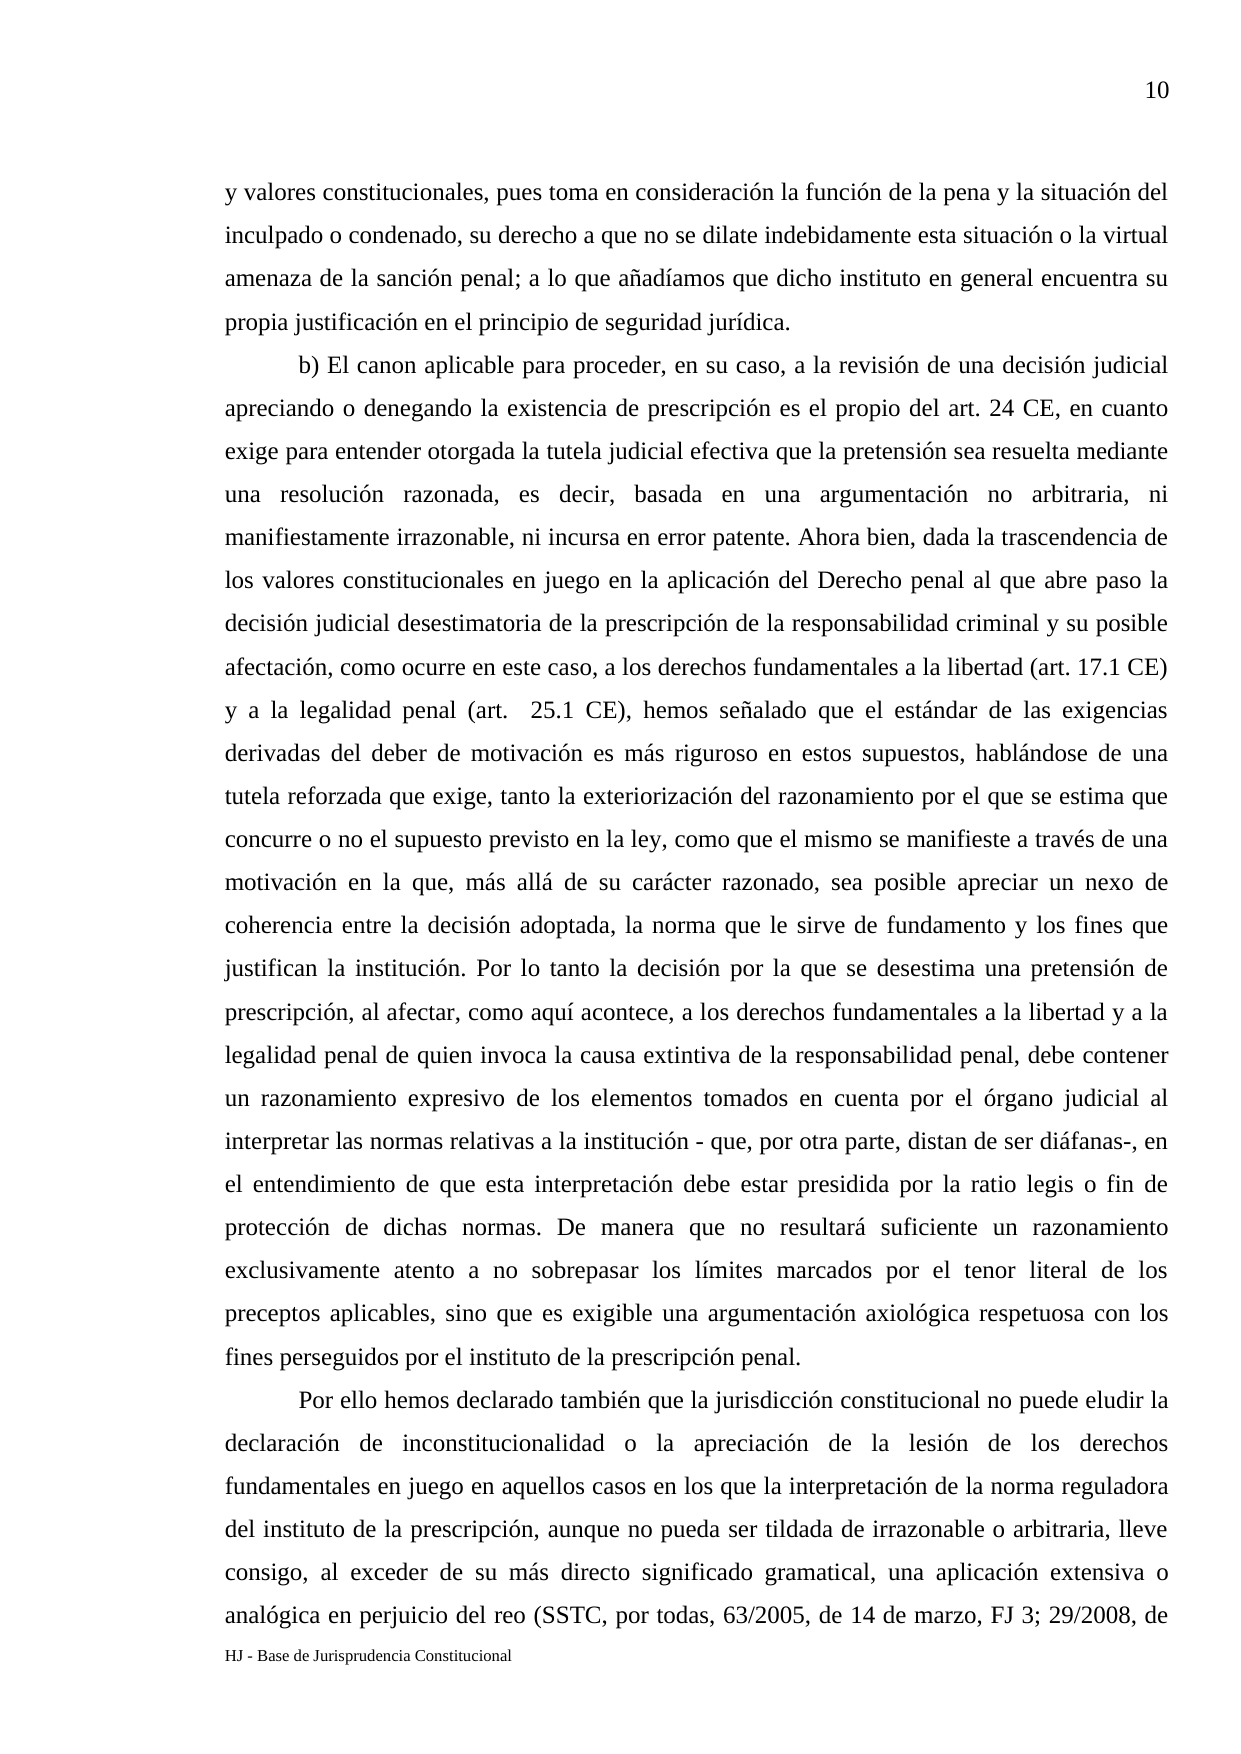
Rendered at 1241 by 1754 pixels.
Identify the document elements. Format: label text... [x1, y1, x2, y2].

text b) El canon aplicable para proceder, en su caso, a la revisión de una decisión judicial apreciando o denegando la existencia de prescripción es el propio del art. 24 CE, en cuanto exige para entender otorgada la tutela judicial efectiva que la pretensión sea resuelta mediante una resolución razonada, es decir, basada en una argumentación no arbitraria, ni manifiestamente irrazonable, ni incursa en error patente. Ahora bien, dada la trascendencia de los valores constitucionales en juego en la aplicación del Derecho penal al que abre paso la decisión judicial desestimatoria de la prescripción de la responsabilidad criminal y su posible afectación, como ocurre en este caso, a los derechos fundamentales a la libertad (art. 17.1 CE) y a la legalidad penal (art. 25.1 CE), hemos señalado que el estándar de las exigencias derivadas del deber de motivación es más riguroso en estos supuestos, hablándose de una tutela reforzada que exige, tanto la exteriorización del razonamiento por el que se estima que concurre o no el supuesto previsto en la ley, como que el mismo se manifieste a través de una motivación en la que, más allá de su carácter razonado, sea posible apreciar un nexo de coherencia entre la decisión adoptada, la norma que le sirve de fundamento y los fines que justifican la institución. Por lo tanto la decisión por la que se desestima una pretensión de prescripción, al afectar, como aquí acontece, a los derechos fundamentales a la libertad y a la legalidad penal de quien invoca la causa extintiva de la responsabilidad penal, debe contener un razonamiento expresivo de los elementos tomados en cuenta por el órgano judicial al interpretar las normas relativas a la institución - que, por otra parte, distan de ser diáfanas-, en el entendimiento de que esta interpretación debe estar presidida por la ratio legis o fin de protección de dichas normas. De manera que no resultará suficiente un razonamiento exclusivamente atento a no sobrepasar los límites marcados por el tenor literal de los preceptos aplicables, sino que es exigible una argumentación axiológica respetuosa con los fines perseguidos por el instituto de la prescripción penal. [224, 350, 1169, 1370]
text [224, 177, 1169, 335]
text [224, 1385, 1169, 1629]
